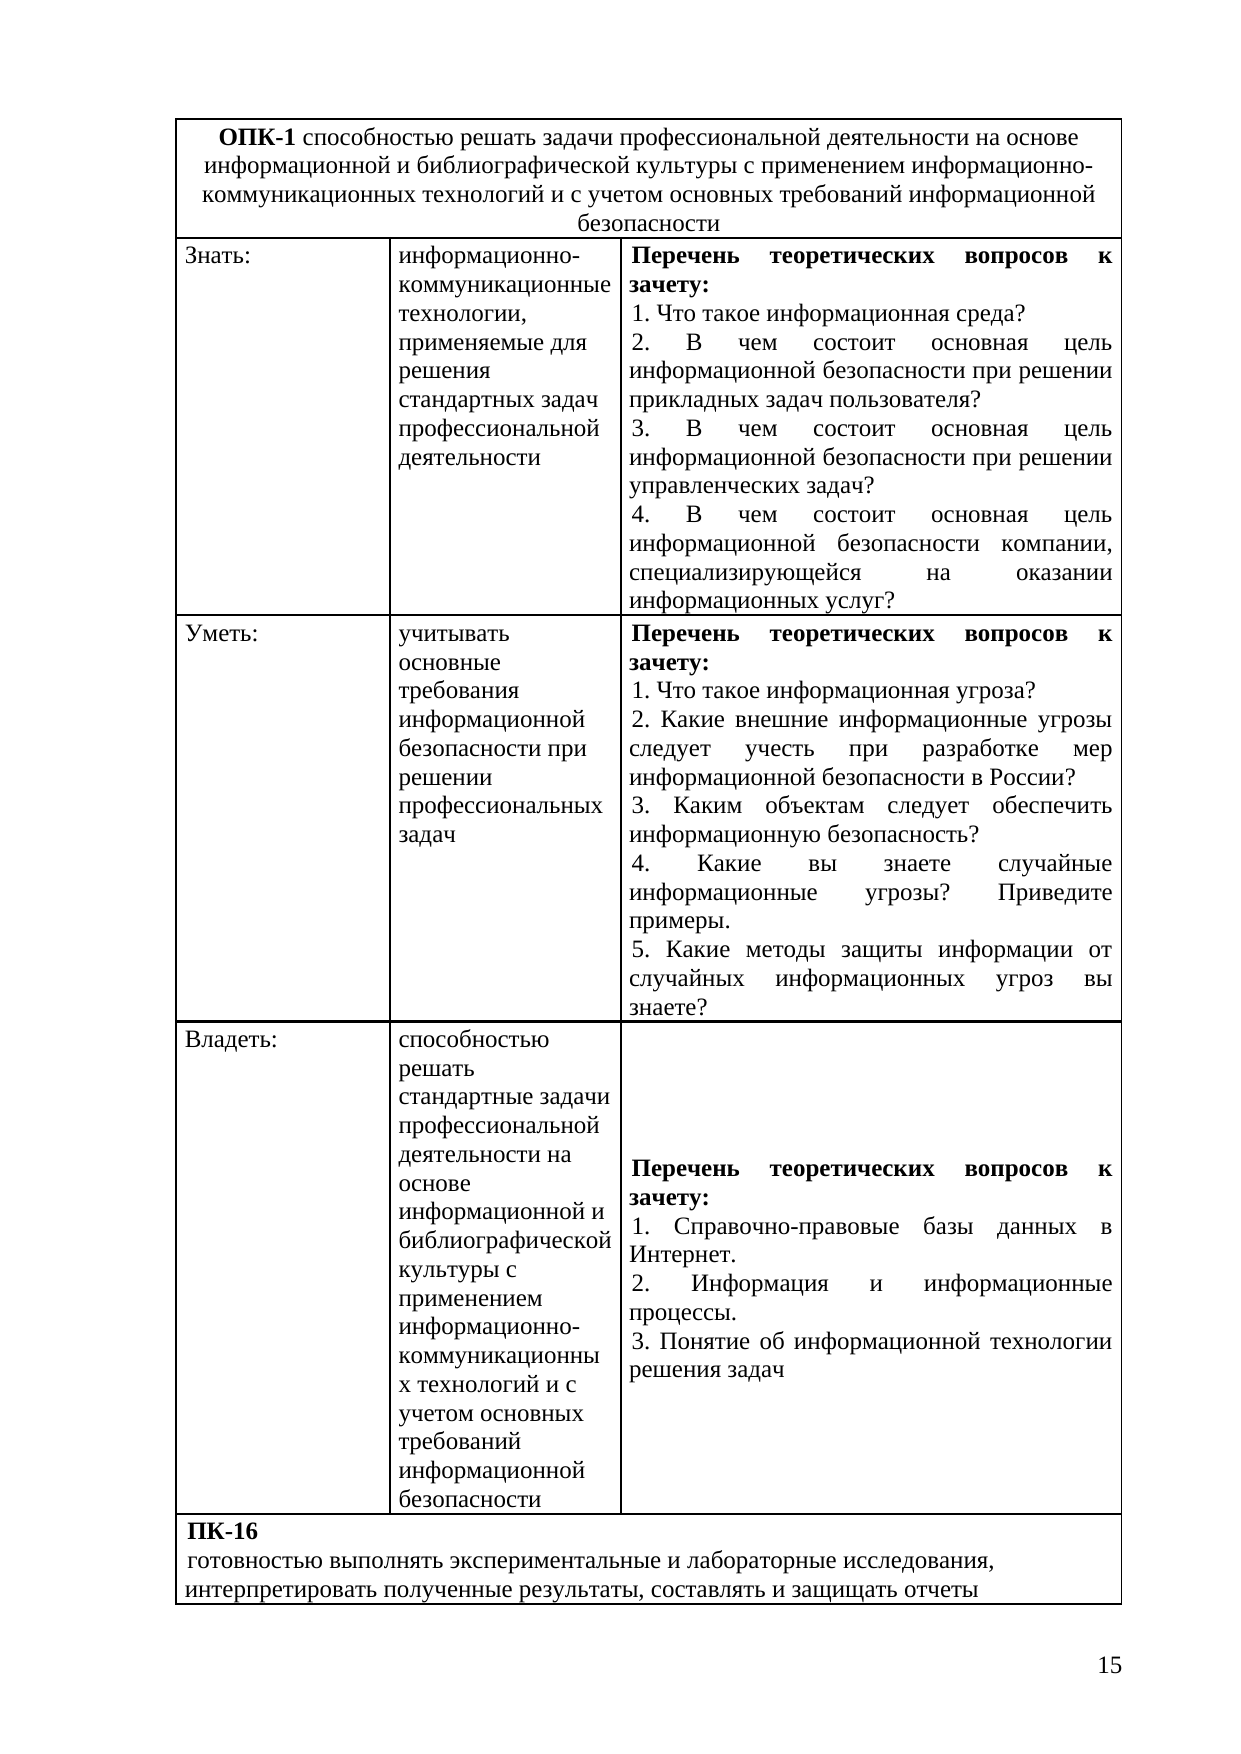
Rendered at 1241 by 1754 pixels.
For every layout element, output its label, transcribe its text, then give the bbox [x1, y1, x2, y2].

table_cell ОПК-1 способностью решать задачи профессиональной деятельности на основе информационной и библиографической культуры с применением информационно-коммуникационных технологий и с учетом основных требований информационной безопасности [177, 120, 1121, 237]
table_cell учитывать основные требования информационной безопасности при решении профессиональных задач [391, 616, 620, 1020]
table_cell Владеть: [177, 1023, 389, 1513]
table_cell Перечень теоретических вопросов к зачету: 1. Что такое информационная угроза? 2. Какие внешние информационные угрозы следует учесть при разработке мер информационной безопасности в России? 3. Каким объектам следует обеспечить информационную безопасность? 4. Какие вы знаете случайные информационные угрозы? Приведите примеры. 5. Какие методы защиты информации от случайных информационных угроз вы знаете? [622, 616, 1121, 1020]
table_cell Перечень теоретических вопросов к зачету: 1. Что такое информационная среда? 2. В чем состоит основная цель информационной безопасности при решении прикладных задач пользователя? 3. В чем состоит основная цель информационной безопасности при решении управленческих задач? 4. В чем состоит основная цель информационной безопасности компании, специализирующейся на оказании информационных услуг? [622, 239, 1121, 614]
table_cell информационно-коммуникационные технологии, применяемые для решения стандартных задач профессиональной деятельности [391, 239, 620, 614]
table_cell способностью решать стандартные задачи профессиональной деятельности на основе информационной и библиографической культуры с применением информационно-коммуникационных технологий и с учетом основных требований информационной безопасности [391, 1023, 620, 1513]
table_cell ПК-16 готовностью выполнять экспериментальные и лабораторные исследования, интерпретировать полученные результаты, составлять и защищать отчеты [177, 1515, 1121, 1603]
table_cell Уметь: [177, 616, 389, 1020]
table_cell Перечень теоретических вопросов к зачету: 1. Справочно-правовые базы данных в Интернет. 2. Информация и информационные процессы. 3. Понятие об информационной технологии решения задач [622, 1023, 1121, 1513]
table_cell Знать: [177, 239, 389, 614]
